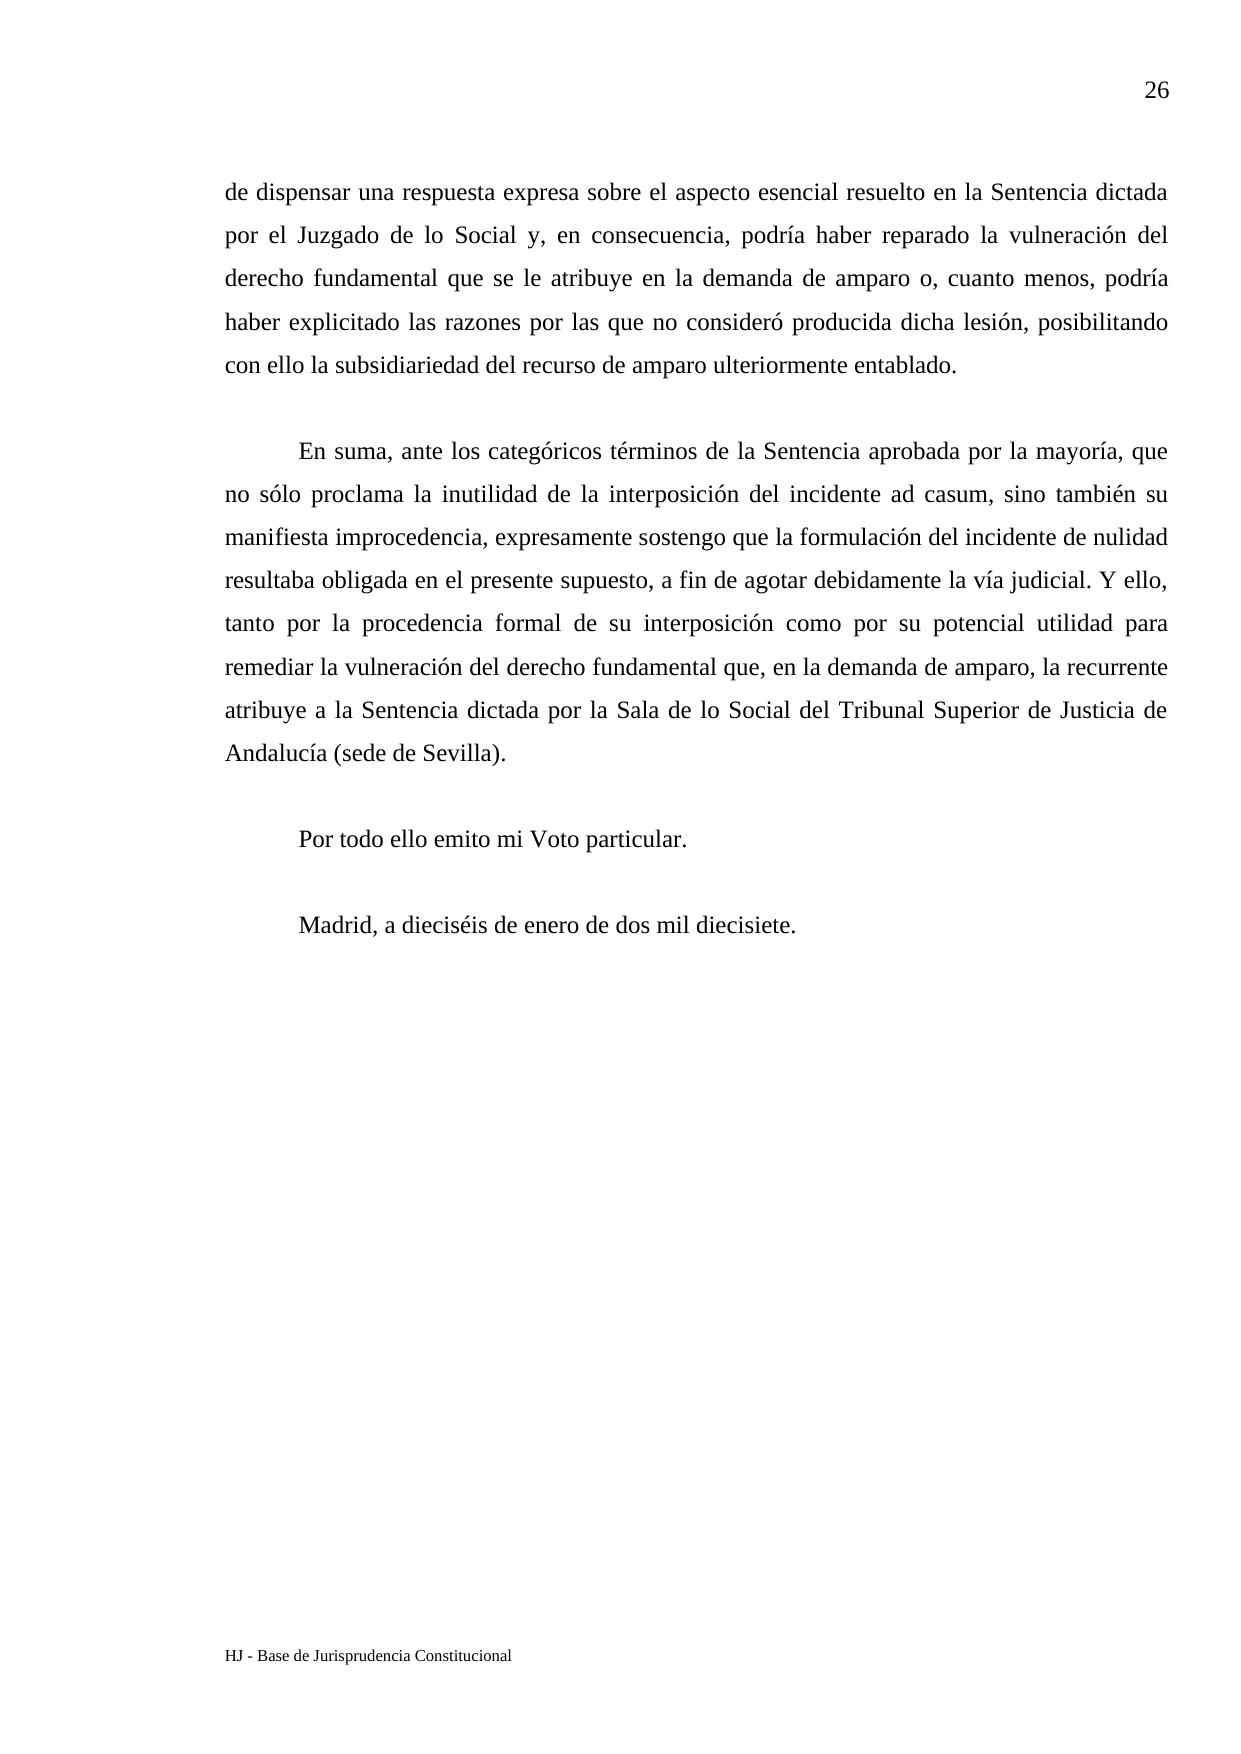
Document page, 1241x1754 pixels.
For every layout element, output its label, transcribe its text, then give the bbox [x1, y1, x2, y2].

text En suma, ante los categóricos términos de la Sentencia aprobada por la mayoría, que no sólo proclama la inutilidad de la interposición del incidente ad casum, sino también su manifiesta improcedencia, expresamente sostengo que la formulación del incidente de nulidad resultaba obligada en el presente supuesto, a fin de agotar debidamente la vía judicial. Y ello, tanto por la procedencia formal de su interposición como por su potencial utilidad para remediar la vulneración del derecho fundamental que, en la demanda de amparo, la recurrente atribuye a la Sentencia dictada por la Sala de lo Social del Tribunal Superior de Justicia de Andalucía (sede de Sevilla). [224, 436, 1169, 767]
text Madrid, a dieciséis de enero de dos mil diecisiete. [224, 910, 1169, 939]
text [224, 177, 1169, 378]
text Por todo ello emito mi Voto particular. [224, 824, 1169, 853]
